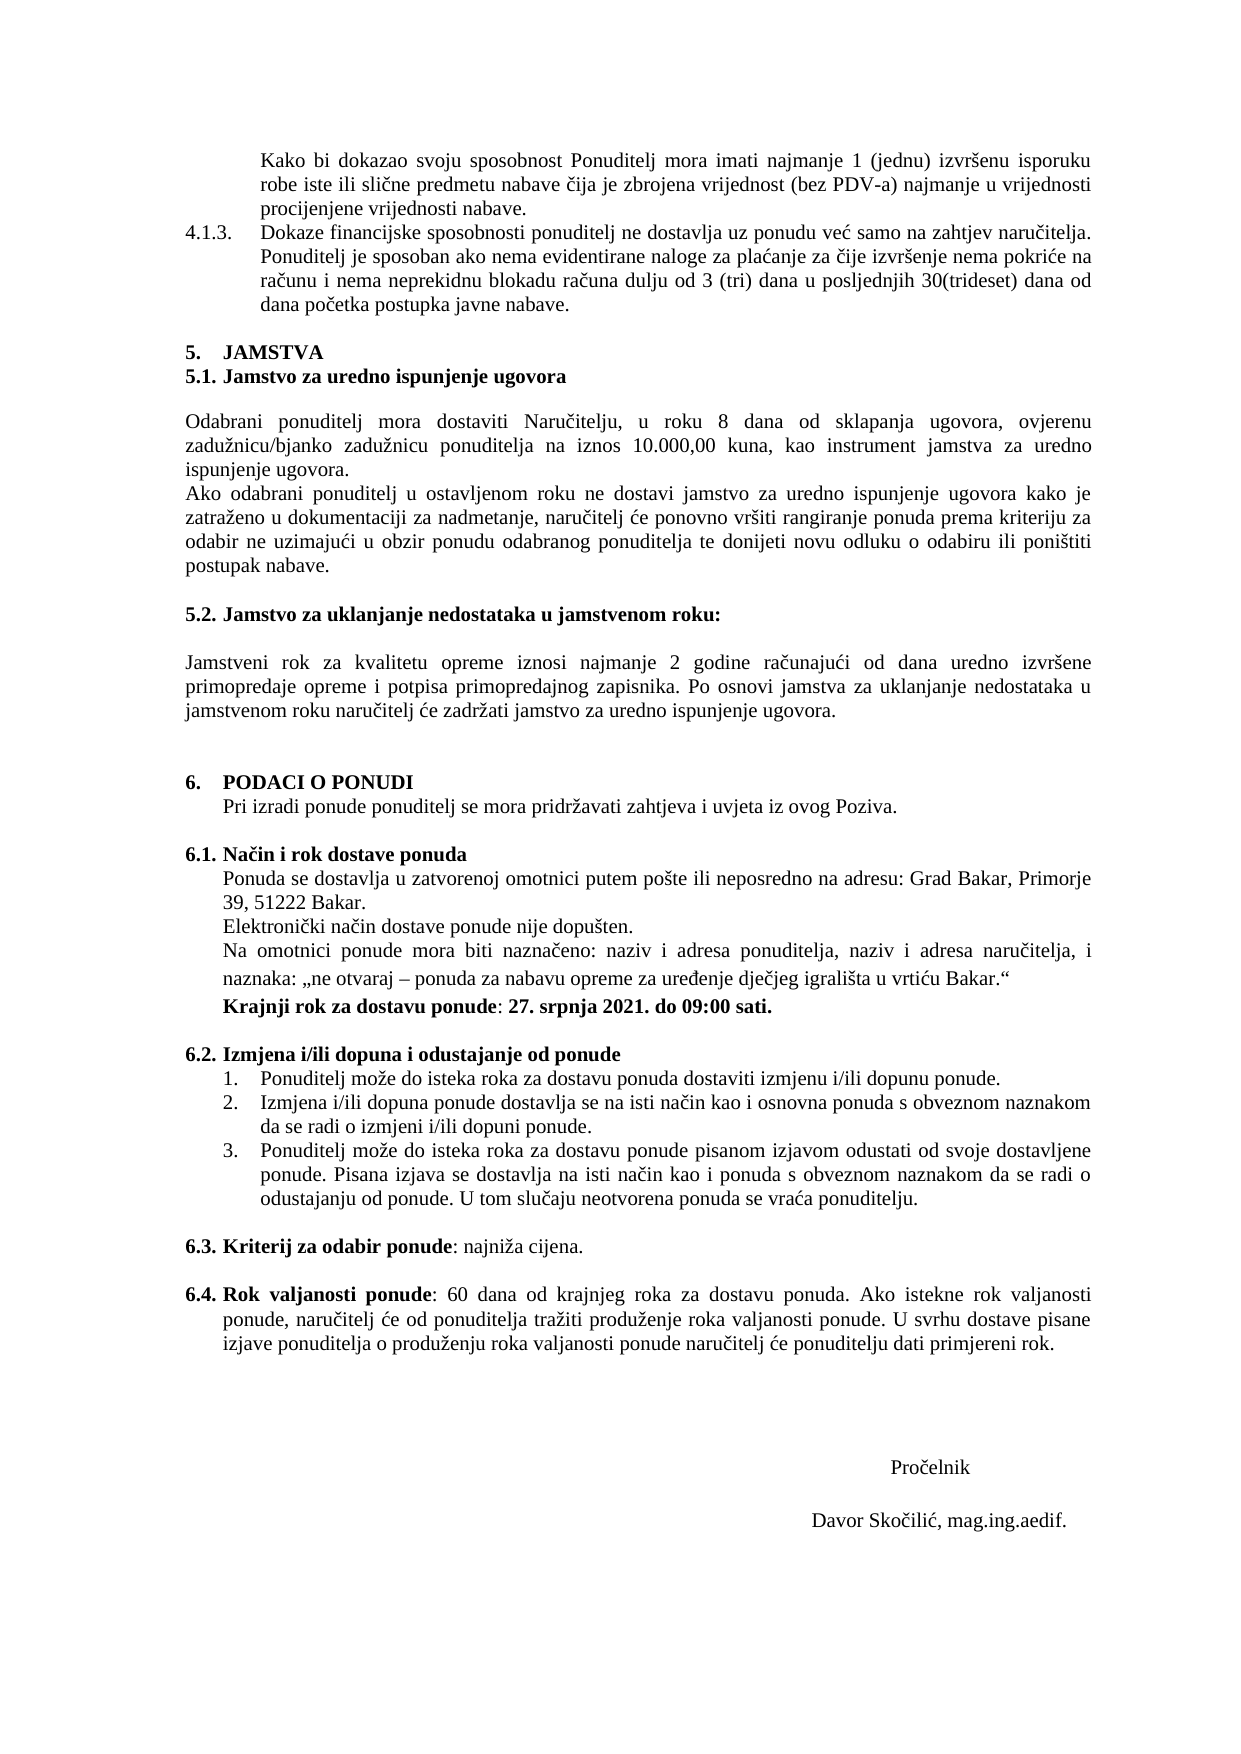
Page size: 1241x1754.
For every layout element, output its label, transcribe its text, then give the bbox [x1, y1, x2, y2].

text Odabrani ponuditelj mora dostaviti Naručitelju, u roku 8 dana od sklapanja ugovora, ovjerenu zadužnicu/bjanko zadužnicu ponuditelja na iznos 10.000,00 kuna, kao instrument jamstva za uredno ispunjenje ugovora. [185, 409, 1093, 481]
text Davor Skočilić, mag.ing.aedif. [738, 1507, 1093, 1532]
text Jamstveni rok za kvalitetu opreme iznosi najmanje 2 godine računajući od dana uredno izvršene primopredaje opreme i potpisa primopredajnog zapisnika. Po osnovi jamstva za uklanjanje nedostataka u jamstvenom roku naručitelj će zadržati jamstvo za uredno ispunjenje ugovora. [185, 650, 1093, 722]
list Dokaze financijske sposobnosti ponuditelj ne dostavlja uz ponudu već samo na zahtjev naručitelja. Ponuditelj je sposoban ako nema evidentirane naloge za plaćanje za čije izvršenje nema pokriće na računu i nema neprekidnu blokadu računa dulju od 3 (tri) dana u posljednjih 30(trideset) dana od dana početka postupka javne nabave. [185, 220, 1093, 316]
list Kako bi dokazao svoju sposobnost Ponuditelj mora imati najmanje 1 (jednu) izvršenu isporuku robe iste ili slične predmetu nabave čija je zbrojena vrijednost (bez PDV-a) najmanje u vrijednosti procijenjene vrijednosti nabave. [260, 148, 1093, 220]
text Ako odabrani ponuditelj u ostavljenom roku ne dostavi jamstvo za uredno ispunjenje ugovora kako je zatraženo u dokumentaciji za nadmetanje, naručitelj će ponovno vršiti rangiranje ponuda prema kriteriju za odabir ne uzimajući u obzir ponudu odabranog ponuditelja te donijeti novu odluku o odabiru ili poništiti postupak nabave. [185, 481, 1093, 577]
list Izmjena i/ili dopuna i odustajanje od ponude [185, 1042, 1093, 1066]
list Jamstvo za uredno ispunjenje ugovora [185, 364, 1093, 388]
list Elektronički način dostave ponude nije dopušten. [223, 914, 1093, 938]
list Rok valjanosti ponude: 60 dana od krajnjeg roka za dostavu ponuda. Ako istekne rok valjanosti ponude, naručitelj će od ponuditelja tražiti produženje roka valjanosti ponude. U svrhu dostave pisane izjave ponuditelja o produženju roka valjanosti ponude naručitelj će ponuditelju dati primjereni rok. [185, 1282, 1093, 1354]
text Pročelnik [738, 1455, 1093, 1479]
list Izmjena i/ili dopuna ponude dostavlja se na isti način kao i osnovna ponuda s obveznom naznakom da se radi o izmjeni i/ili dopuni ponude. [223, 1090, 1093, 1138]
list PODACI O PONUDI [185, 770, 1093, 794]
list Na omotnici ponude mora biti naznačeno: naziv i adresa ponuditelja, naziv i adresa naručitelja, i naznaka: „ne otvaraj – ponuda za nabavu opreme za uređenje dječjeg igrališta u vrtiću Bakar.“ [223, 938, 1093, 990]
list Krajnji rok za dostavu ponude: 27. srpnja 2021. do 09:00 sati. [223, 994, 1093, 1018]
list Ponuditelj može do isteka roka za dostavu ponuda dostaviti izmjenu i/ili dopunu ponude. [223, 1066, 1093, 1090]
list JAMSTVA [185, 340, 1093, 364]
list Ponuditelj može do isteka roka za dostavu ponude pisanom izjavom odustati od svoje dostavljene ponude. Pisana izjava se dostavlja na isti način kao i ponuda s obveznom naznakom da se radi o odustajanju od ponude. U tom slučaju neotvorena ponuda se vraća ponuditelju. [223, 1138, 1093, 1210]
list Pri izradi ponude ponuditelj se mora pridržavati zahtjeva i uvjeta iz ovog Poziva. [223, 794, 1093, 818]
list Način i rok dostave ponuda [185, 842, 1093, 866]
list Ponuda se dostavlja u zatvorenoj omotnici putem pošte ili neposredno na adresu: Grad Bakar, Primorje 39, 51222 Bakar. [223, 866, 1093, 914]
list Kriterij za odabir ponude: najniža cijena. [185, 1234, 1093, 1258]
list Jamstvo za uklanjanje nedostataka u jamstvenom roku: [185, 602, 1093, 626]
